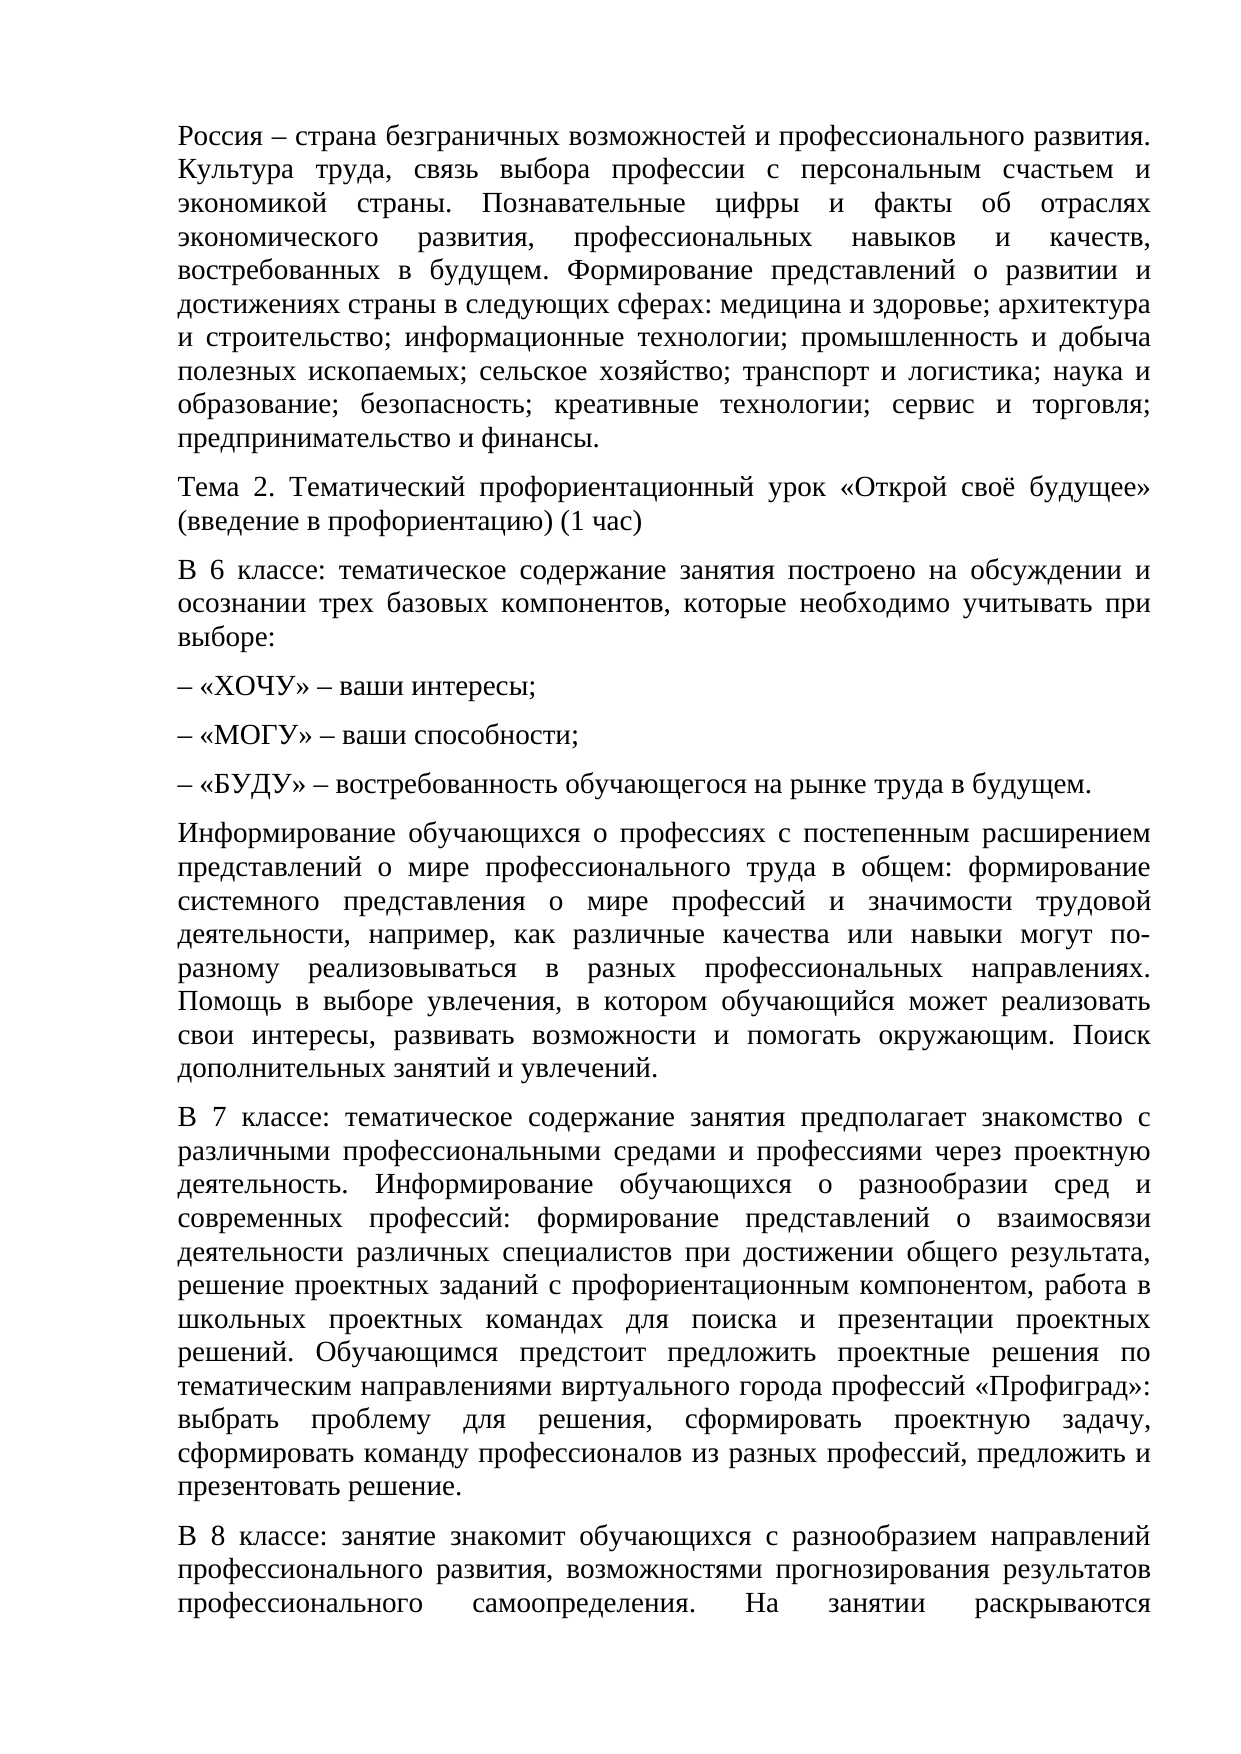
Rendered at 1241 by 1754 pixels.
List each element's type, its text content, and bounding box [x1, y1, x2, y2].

text ‒ «МОГУ» – ваши способности; [177, 717, 1152, 751]
text Тема 2. Тематический профориентационный урок «Открой своё будущее» (введение в профориентацию) (1 час) [177, 469, 1152, 536]
text В 7 классе: тематическое содержание занятия предполагает знакомство с различными профессиональными средами и профессиями через проектную деятельность. Информирование обучающихся о разнообразии сред и современных профессий: формирование представлений о взаимосвязи деятельности различных специалистов при достижении общего результата, решение проектных заданий с профориентационным компонентом, работа в школьных проектных командах для поиска и презентации проектных решений. Обучающимся предстоит предложить проектные решения по тематическим направлениями виртуального города профессий «Профиград»: выбрать проблему для решения, сформировать проектную задачу, сформировать команду профессионалов из разных профессий, предложить и презентовать решение. [177, 1099, 1152, 1502]
text Россия – страна безграничных возможностей и профессионального развития. Культура труда, связь выбора профессии с персональным счастьем и экономикой страны. Познавательные цифры и факты об отраслях экономического развития, профессиональных навыков и качеств, востребованных в будущем. Формирование представлений о развитии и достижениях страны в следующих сферах: медицина и здоровье; архитектура и строительство; информационные технологии; промышленность и добыча полезных ископаемых; сельское хозяйство; транспорт и логистика; наука и образование; безопасность; креативные технологии; сервис и торговля; предпринимательство и финансы. [177, 118, 1152, 453]
text ‒ «БУДУ» – востребованность обучающегося на рынке труда в будущем. [177, 766, 1152, 800]
text ‒ «ХОЧУ» – ваши интересы; [177, 668, 1152, 702]
text Информирование обучающихся о профессиях с постепенным расширением представлений о мире профессионального труда в общем: формирование системного представления о мире профессий и значимости трудовой деятельности, например, как различные качества или навыки могут по-разному реализовываться в разных профессиональных направлениях. Помощь в выборе увлечения, в котором обучающийся может реализовать свои интересы, развивать возможности и помогать окружающим. Поиск дополнительных занятий и увлечений. [177, 816, 1152, 1084]
text В 6 классе: тематическое содержание занятия построено на обсуждении и осознании трех базовых компонентов, которые необходимо учитывать при выборе: [177, 552, 1152, 652]
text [177, 1518, 1152, 1618]
